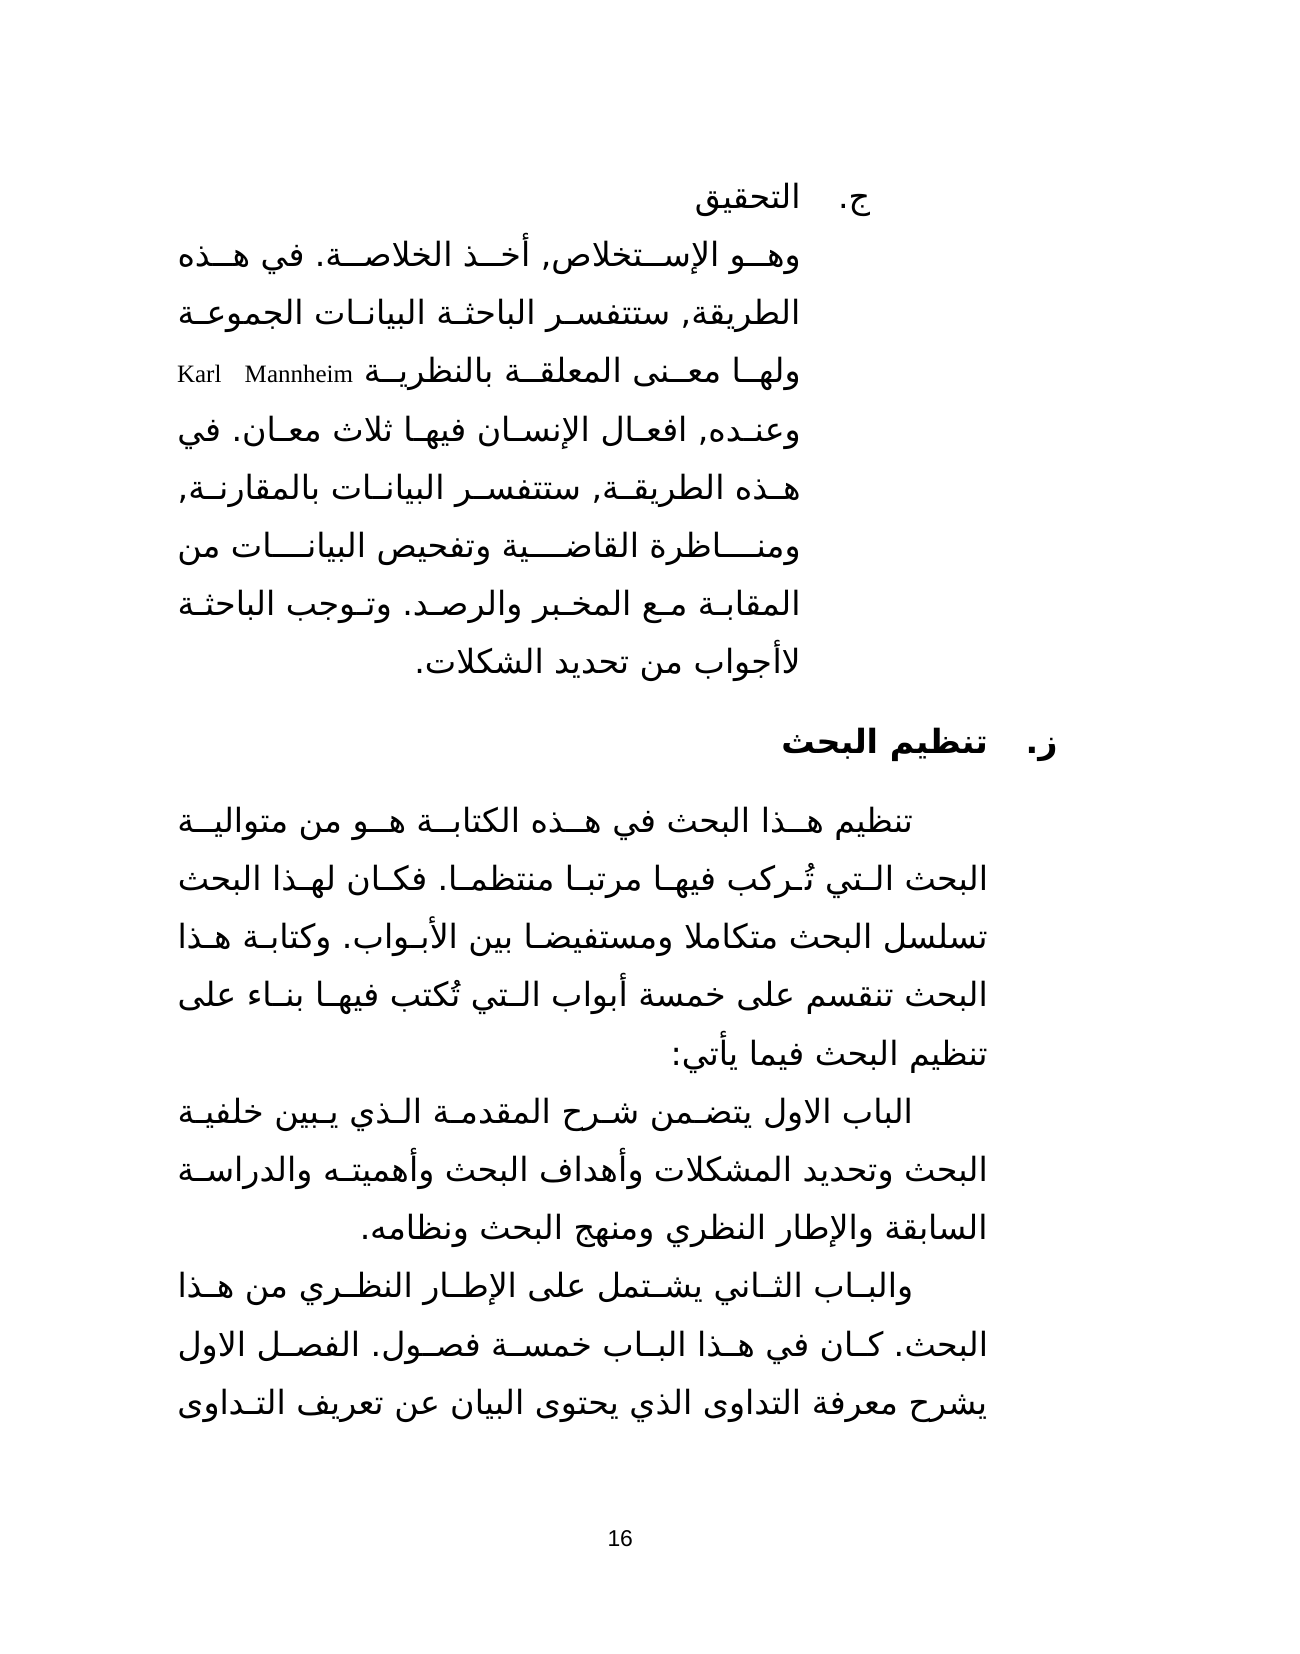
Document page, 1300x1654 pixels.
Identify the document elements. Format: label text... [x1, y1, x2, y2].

list الباب الاول يتضمن شرح المقدمة الذي يبين خلفية البحث وتحديد المشكلات وأهداف البحث وأهميته والدراسة السابقة والإطار النظري ومنهج البحث ونظامه. [177, 1092, 988, 1248]
list وهو الإستخلاص, أخذ الخلاصة. في هذه الطريقة, ستتفسر الباحثة البيانات الجموعة ولها معنى المعلقة بالنظرية Karl Mannheim وعنده, افعال الإنسان فيها ثلاث معان. في هذه الطريقة, ستتفسر البيانات بالمقارنة, ومناظرة القاضية وتفحيص البيانات من المقابة مع المخبر والرصد. وتوجب الباحثة لاأجواب من تحديد الشكلات. [177, 235, 800, 682]
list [177, 1267, 988, 1422]
list تنظيم هذا البحث في هذه الكتابة هو من متوالية البحث التي تُركب فيها مرتبا منتظما. فكان لهذا البحث تسلسل البحث متكاملا ومستفيضا بين الأبواب. وكتابة هذا البحث تنقسم على خمسة أبواب التي تُكتب فيها بناء على تنظيم البحث فيما يأتي: [177, 801, 988, 1073]
subtitle تنظيم البحث [177, 722, 1025, 761]
list التحقيق [177, 177, 838, 216]
